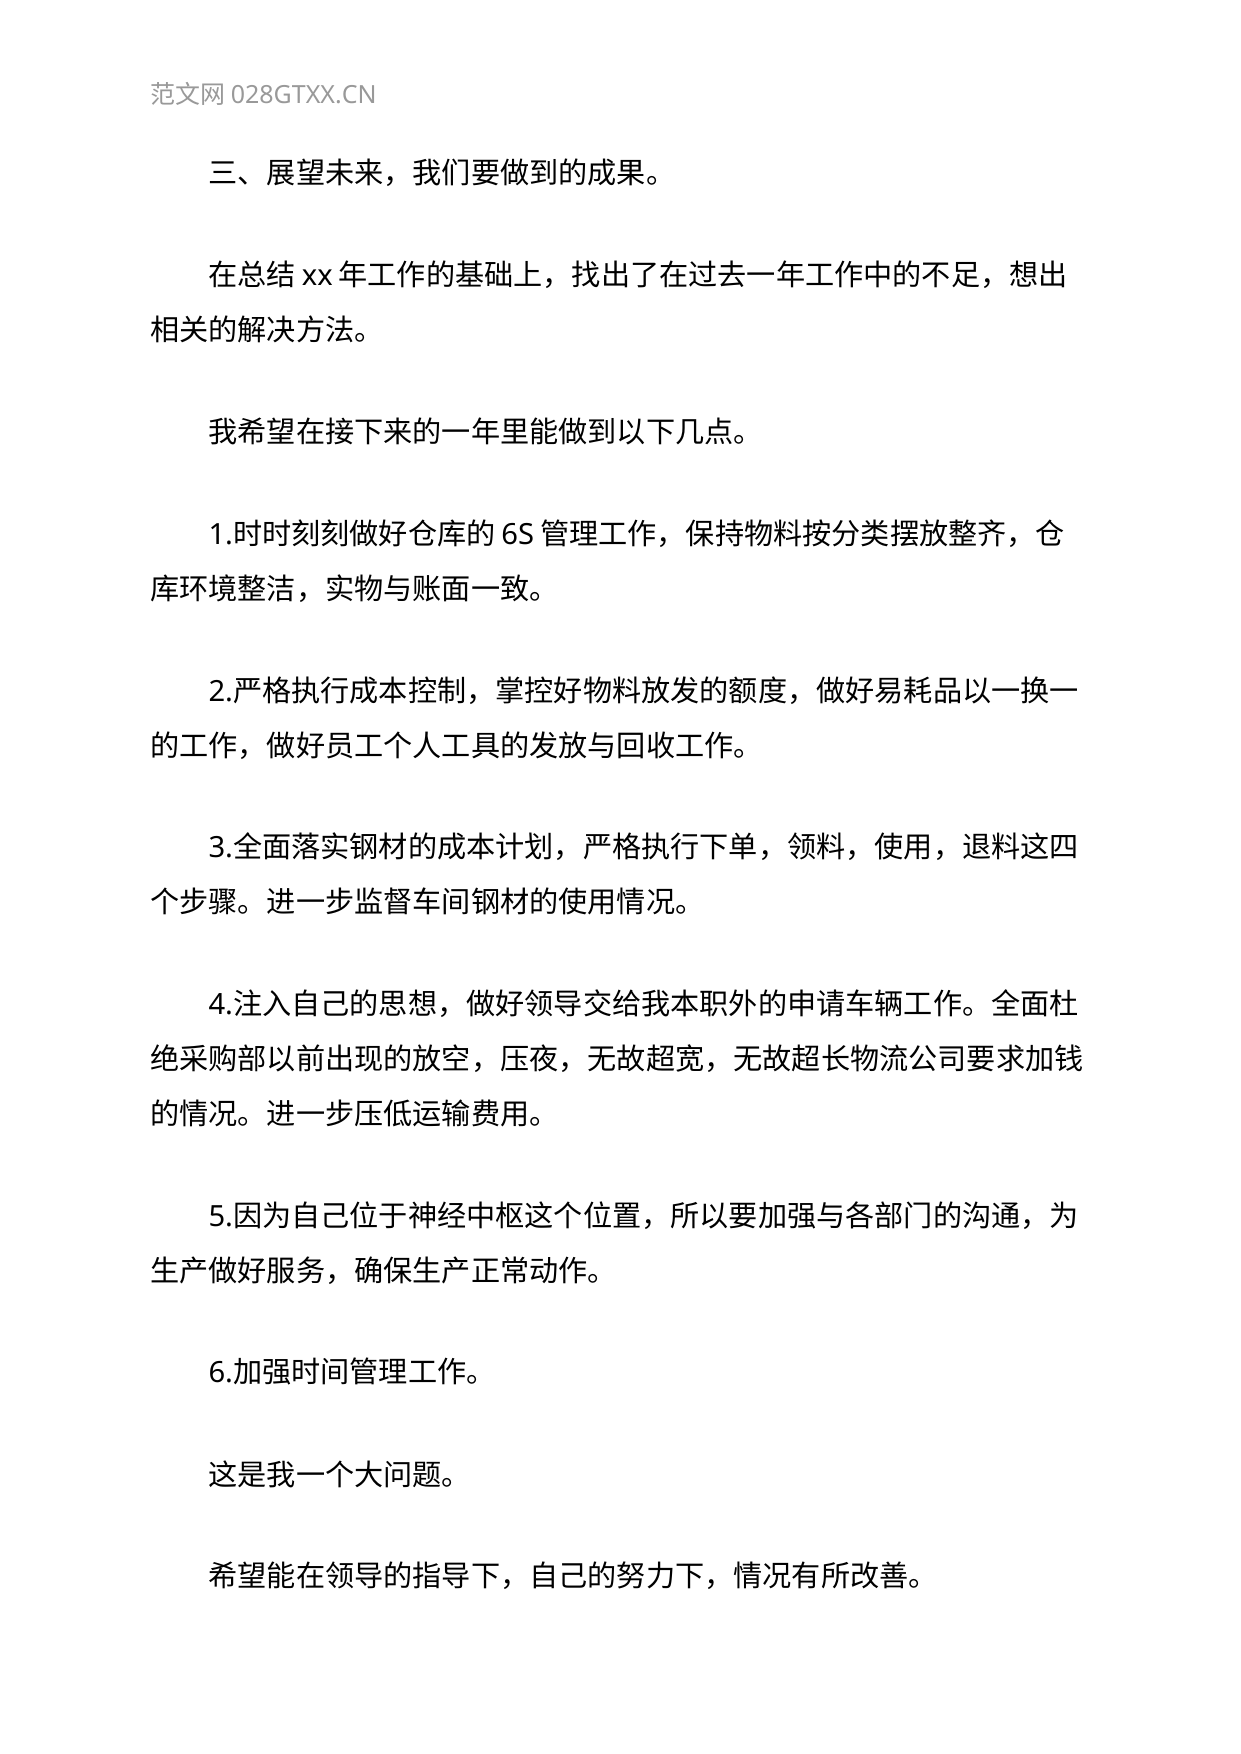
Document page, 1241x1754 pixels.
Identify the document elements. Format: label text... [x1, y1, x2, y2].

text 1.时时刻刻做好仓库的6S管理工作，保持物料按分类摆放整齐，仓库环境整洁，实物与账面一致。 [150, 510, 1090, 608]
text 三、展望未来，我们要做到的成果。 [150, 150, 1090, 192]
text 这是我一个大问题。 [150, 1451, 1090, 1493]
text 4.注入自己的思想，做好领导交给我本职外的申请车辆工作。全面杜绝采购部以前出现的放空，压夜，无故超宽，无故超长物流公司要求加钱的情况。进一步压低运输费用。 [150, 981, 1090, 1133]
text 2.严格执行成本控制，掌控好物料放发的额度，做好易耗品以一换一的工作，做好员工个人工具的发放与回收工作。 [150, 667, 1090, 764]
text 3.全面落实钢材的成本计划，严格执行下单，领料，使用，退料这四个步骤。进一步监督车间钢材的使用情况。 [150, 824, 1090, 921]
text 5.因为自己位于神经中枢这个位置，所以要加强与各部门的沟通，为生产做好服务，确保生产正常动作。 [150, 1192, 1090, 1289]
text 我希望在接下来的一年里能做到以下几点。 [150, 408, 1090, 451]
text 6.加强时间管理工作。 [150, 1349, 1090, 1391]
text 在总结xx年工作的基础上，找出了在过去一年工作中的不足，想出相关的解决方法。 [150, 252, 1090, 349]
text 希望能在领导的指导下，自己的努力下，情况有所改善。 [150, 1553, 1090, 1595]
